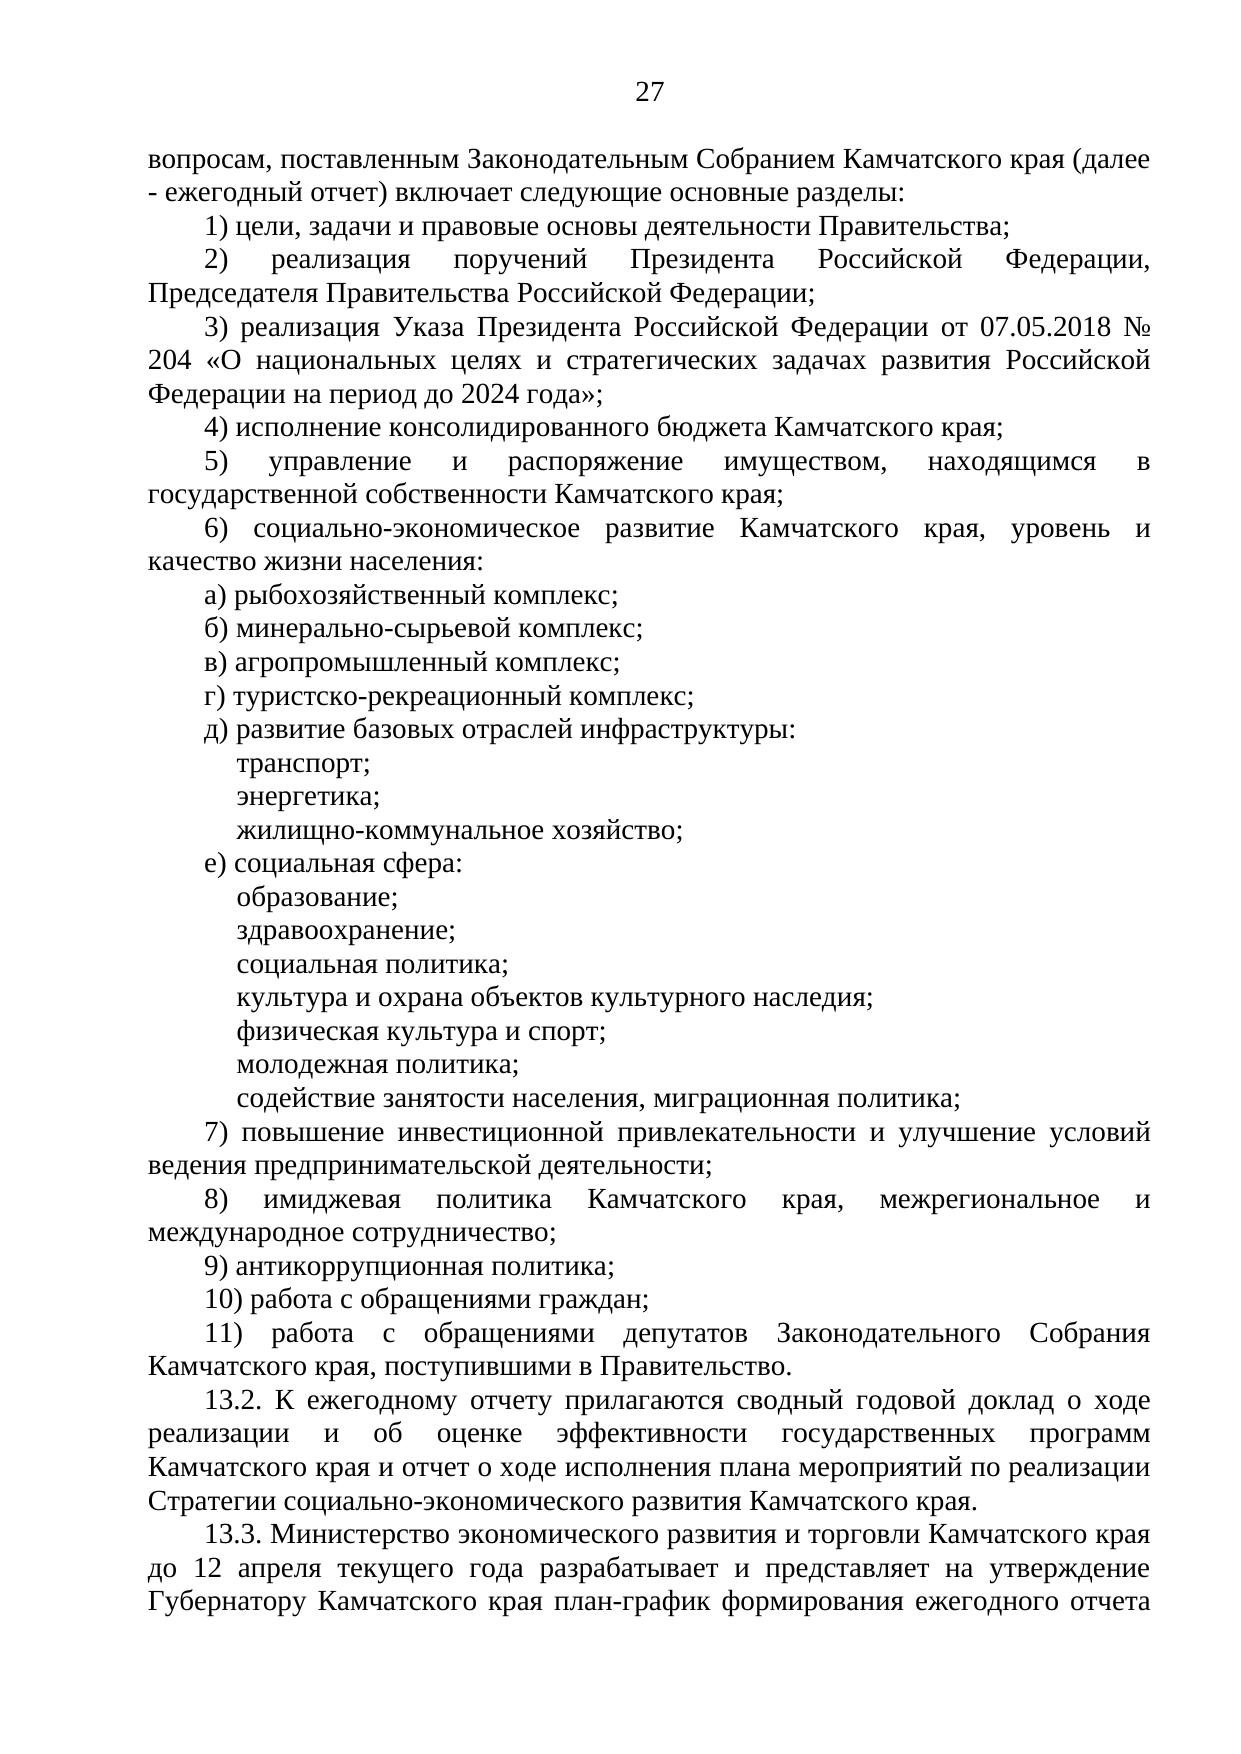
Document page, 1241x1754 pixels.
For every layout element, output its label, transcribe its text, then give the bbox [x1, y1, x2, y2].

text 10) работа с обращениями граждан; [148, 1281, 1152, 1315]
text социальная политика; [148, 946, 1152, 979]
text б) минерально-сырьевой комплекс; [148, 611, 1152, 644]
text а) рыбохозяйственный комплекс; [148, 577, 1152, 611]
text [148, 141, 1152, 208]
text жилищно-коммунальное хозяйство; [148, 812, 1152, 845]
text д) развитие базовых отраслей инфраструктуры: [148, 711, 1152, 745]
text 3) реализация Указа Президента Российской Федерации от 07.05.2018 № 204 «О национальных целях и стратегических задачах развития Российской Федерации на период до 2024 года»; [148, 309, 1152, 409]
text г) туристско-рекреационный комплекс; [148, 678, 1152, 711]
text культура и охрана объектов культурного наследия; [148, 979, 1152, 1013]
text молодежная политика; [148, 1047, 1152, 1080]
text 1) цели, задачи и правовые основы деятельности Правительства; [148, 208, 1152, 242]
text 7) повышение инвестиционной привлекательности и улучшение условий ведения предпринимательской деятельности; [148, 1114, 1152, 1181]
text 8) имиджевая политика Камчатского края, межрегиональное и международное сотрудничество; [148, 1181, 1152, 1248]
text 13.2. К ежегодному отчету прилагаются сводный годовой доклад о ходе реализации и об оценке эффективности государственных программ Камчатского края и отчет о ходе исполнения плана мероприятий по реализации Стратегии социально-экономического развития Камчатского края. [148, 1382, 1152, 1516]
text 11) работа с обращениями депутатов Законодательного Собрания Камчатского края, поступившими в Правительство. [148, 1315, 1152, 1382]
text образование; [148, 879, 1152, 912]
text физическая культура и спорт; [148, 1013, 1152, 1047]
text е) социальная сфера: [148, 845, 1152, 879]
text здравоохранение; [148, 912, 1152, 946]
text в) агропромышленный комплекс; [148, 644, 1152, 678]
text 2) реализация поручений Президента Российской Федерации, Председателя Правительства Российской Федерации; [148, 242, 1152, 309]
text транспорт; [148, 745, 1152, 778]
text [148, 1516, 1152, 1617]
text 6) социально-экономическое развитие Камчатского края, уровень и качество жизни населения: [148, 510, 1152, 577]
text содействие занятости населения, миграционная политика; [148, 1080, 1152, 1114]
text 9) антикоррупционная политика; [148, 1248, 1152, 1281]
text энергетика; [148, 778, 1152, 812]
text 4) исполнение консолидированного бюджета Камчатского края; [148, 409, 1152, 443]
text 5) управление и распоряжение имуществом, находящимся в государственной собственности Камчатского края; [148, 443, 1152, 510]
